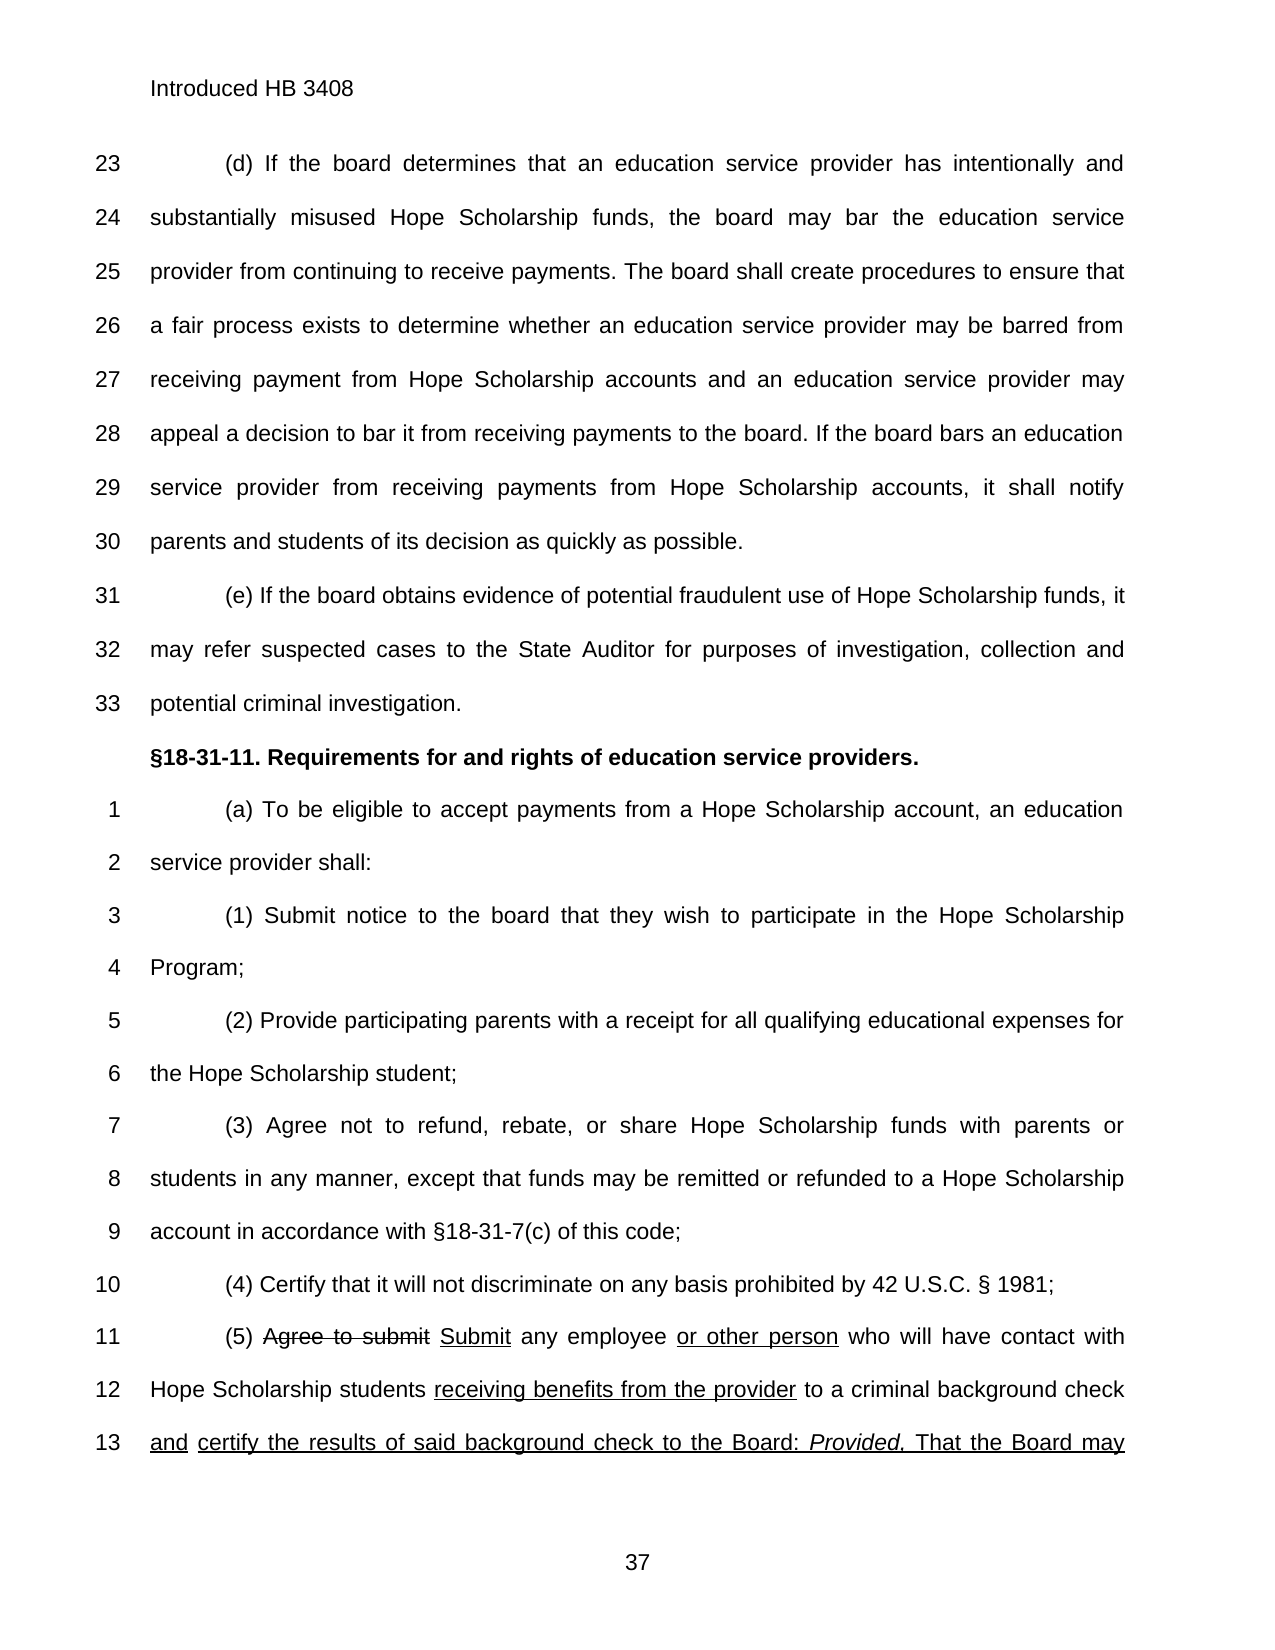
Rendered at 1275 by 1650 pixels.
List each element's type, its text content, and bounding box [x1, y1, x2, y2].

text (1) Submit notice to the board that they wish to participate in the Hope Scholarship Program; [150, 902, 1125, 981]
text (4) Certify that it will not discriminate on any basis prohibited by 42 U.S.C. § 1981; [150, 1271, 872, 1297]
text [150, 1323, 1125, 1455]
text (2) Provide participating parents with a receipt for all qualifying educational expenses for the Hope Scholarship student; [150, 1007, 1125, 1086]
text (a) To be eligible to accept payments from a Hope Scholarship account, an education service provider shall: [150, 796, 1125, 875]
text (e) If the board obtains evidence of potential fraudulent use of Hope Scholarship funds, it may refer suspected cases to the State Auditor for purposes of investigation, collection and potential criminal investigation. [150, 582, 1125, 716]
text (3) Agree not to refund, rebate, or share Hope Scholarship funds with parents or students in any manner, except that funds may be remitted or refunded to a Hope Scholarship account in accordance with §18-31-7(c) of this code; [150, 1112, 1125, 1244]
text (d) If the board determines that an education service provider has intentionally and substantially misused Hope Scholarship funds, the board may bar the education service provider from continuing to receive payments. The board shall create procedures to ensure that a fair process exists to determine whether an education service provider may be barred from receiving payment from Hope Scholarship accounts and an education service provider may appeal a decision to bar it from receiving payments to the board. If the board bars an education service provider from receiving payments from Hope Scholarship accounts, it shall notify parents and students of its decision as quickly as possible. [150, 150, 1125, 554]
subtitle §18-31-11. Requirements for and rights of education service providers. [150, 743, 1125, 770]
